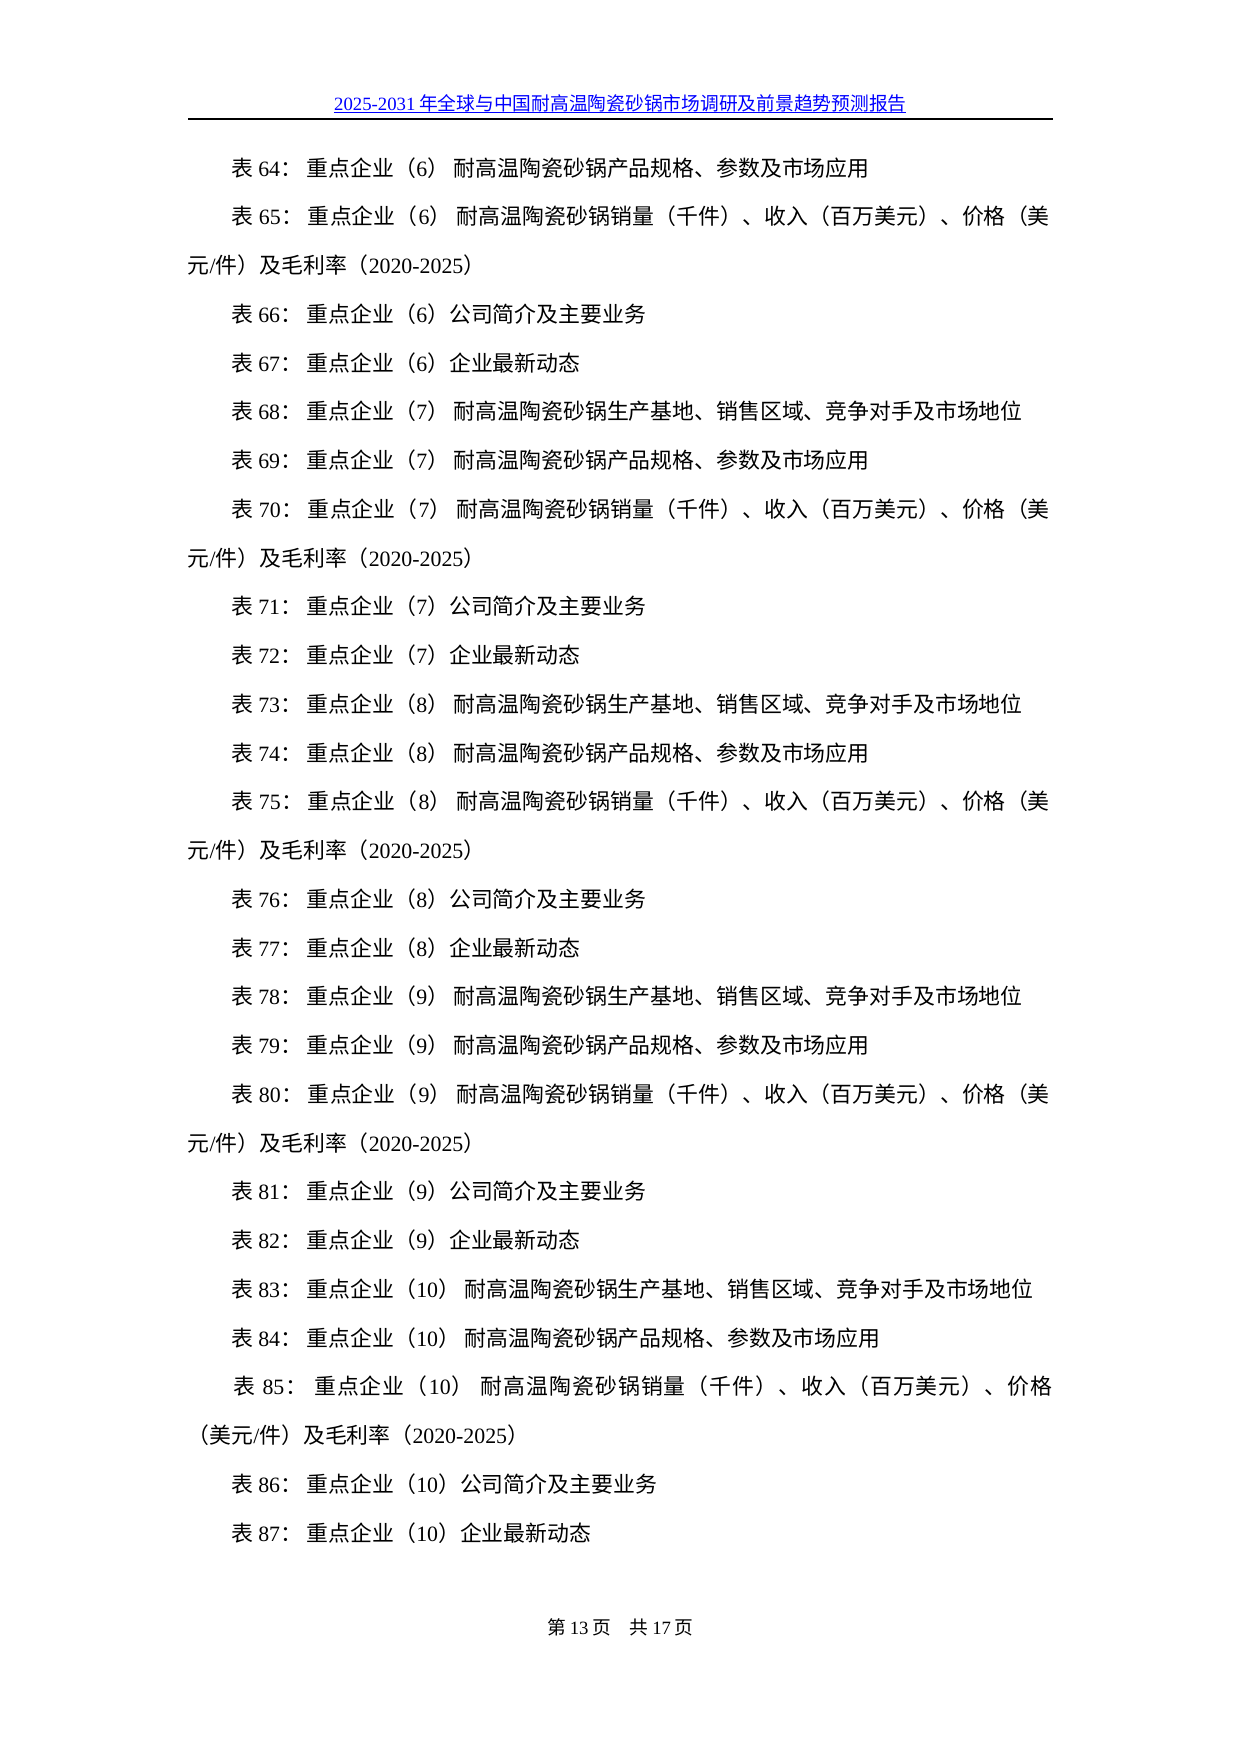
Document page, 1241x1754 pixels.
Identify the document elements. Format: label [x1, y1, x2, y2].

text [187, 150, 1053, 1548]
